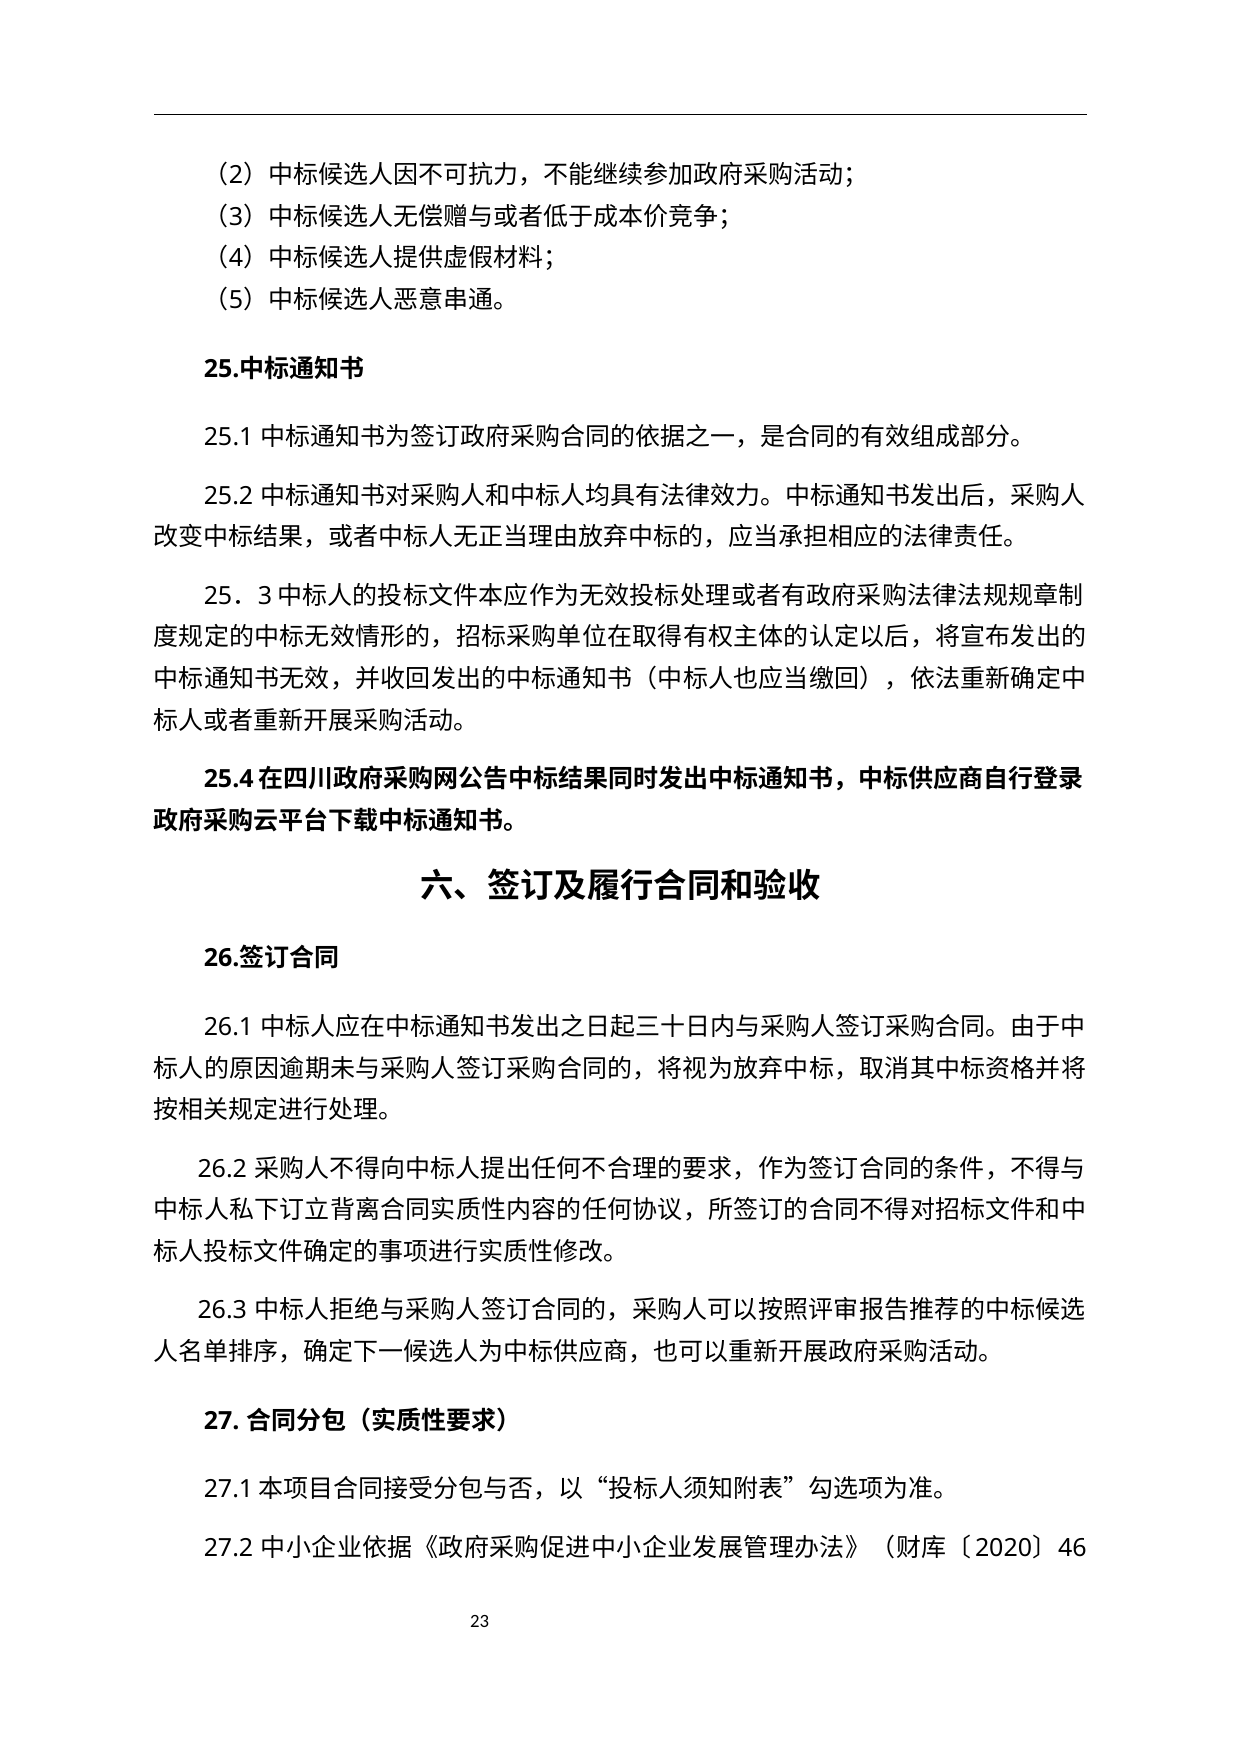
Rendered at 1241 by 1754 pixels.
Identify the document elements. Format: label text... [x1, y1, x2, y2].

text （3）中标候选人无偿赠与或者低于成本价竞争； [153, 192, 1087, 233]
text 26.3 中标人拒绝与采购人签订合同的，采购人可以按照评审报告推荐的中标候选人名单排序，确定下一候选人为中标供应商，也可以重新开展政府采购活动。 [153, 1285, 1087, 1369]
text 25.4在四川政府采购网公告中标结果同时发出中标通知书，中标供应商自行登录政府采购云平台下载中标通知书。 [153, 754, 1087, 837]
text 25.1 中标通知书为签订政府采购合同的依据之一，是合同的有效组成部分。 [153, 412, 1087, 454]
text 26.1 中标人应在中标通知书发出之日起三十日内与采购人签订采购合同。由于中标人的原因逾期未与采购人签订采购合同的，将视为放弃中标，取消其中标资格并将按相关规定进行处理。 [153, 1002, 1087, 1127]
subtitle 27. 合同分包（实质性要求） [153, 1396, 1087, 1437]
subtitle 六、签订及履行合同和验收 [153, 864, 1087, 906]
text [153, 1523, 1087, 1564]
subtitle 26.签订合同 [153, 933, 1087, 975]
text 25．3中标人的投标文件本应作为无效投标处理或者有政府采购法律法规规章制度规定的中标无效情形的，招标采购单位在取得有权主体的认定以后，将宣布发出的中标通知书无效，并收回发出的中标通知书（中标人也应当缴回），依法重新确定中标人或者重新开展采购活动。 [153, 571, 1087, 737]
text 25.2 中标通知书对采购人和中标人均具有法律效力。中标通知书发出后，采购人改变中标结果，或者中标人无正当理由放弃中标的，应当承担相应的法律责任。 [153, 471, 1087, 554]
text （4）中标候选人提供虚假材料； [153, 233, 1087, 275]
text （5）中标候选人恶意串通。 [153, 275, 1087, 317]
text 27.1本项目合同接受分包与否，以“投标人须知附表”勾选项为准。 [153, 1464, 1087, 1506]
text 26.2 采购人不得向中标人提出任何不合理的要求，作为签订合同的条件，不得与中标人私下订立背离合同实质性内容的任何协议，所签订的合同不得对招标文件和中标人投标文件确定的事项进行实质性修改。 [153, 1144, 1087, 1269]
text （2）中标候选人因不可抗力，不能继续参加政府采购活动； [153, 150, 1087, 192]
subtitle 25.中标通知书 [153, 344, 1087, 385]
